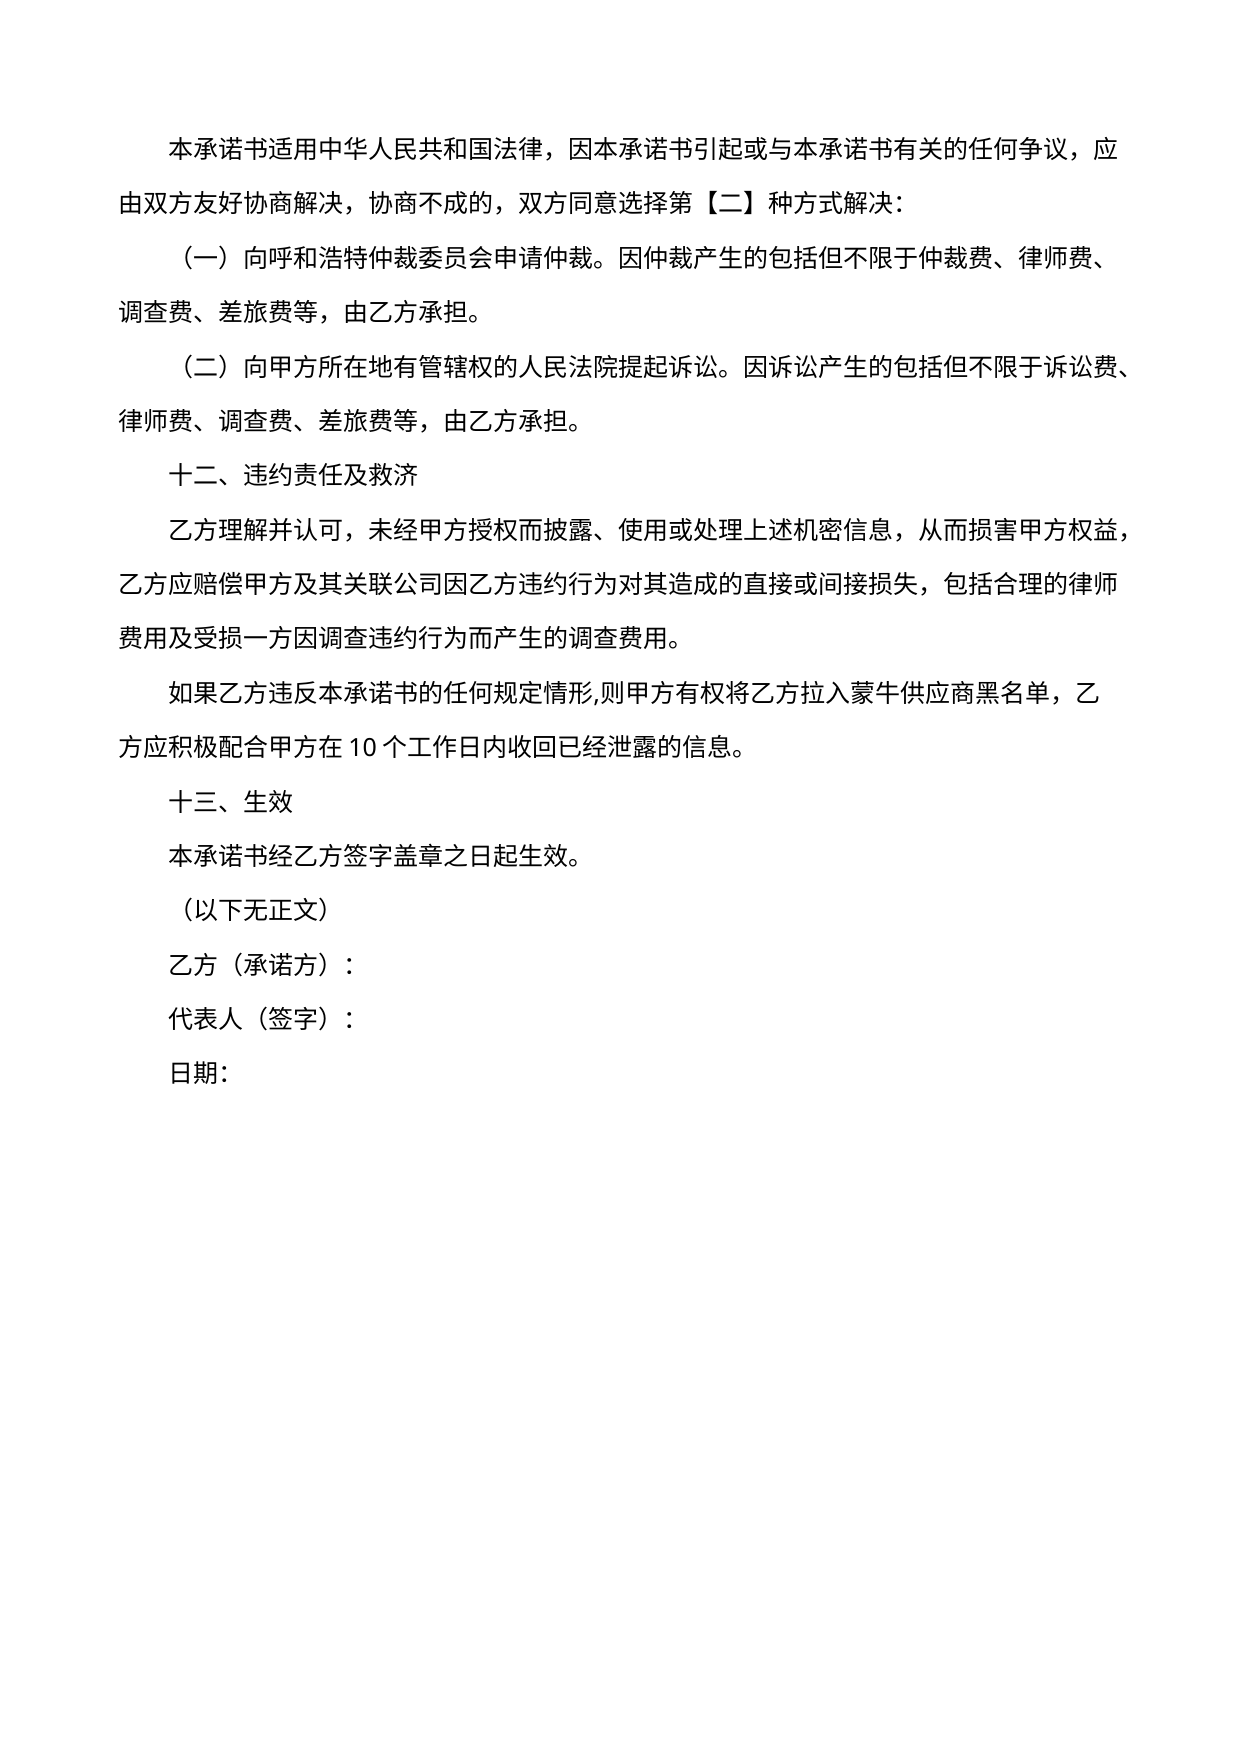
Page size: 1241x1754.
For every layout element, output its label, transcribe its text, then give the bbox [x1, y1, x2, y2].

text 本承诺书经乙方签字盖章之日起生效。 [118, 836, 1122, 873]
text 日期： [118, 1054, 1122, 1090]
text （以下无正文） [118, 891, 1122, 927]
text （一）向呼和浩特仲裁委员会申请仲裁。因仲裁产生的包括但不限于仲裁费、律师费、调查费、差旅费等，由乙方承担。 [118, 238, 1122, 329]
text （二）向甲方所在地有管辖权的人民法院提起诉讼。因诉讼产生的包括但不限于诉讼费、律师费、调查费、差旅费等，由乙方承担。 [118, 347, 1122, 438]
text 如果乙方违反本承诺书的任何规定情形,则甲方有权将乙方拉入蒙牛供应商黑名单，乙方应积极配合甲方在10个工作日内收回已经泄露的信息。 [118, 673, 1122, 764]
text 乙方（承诺方）： [118, 945, 1122, 981]
text 十二、违约责任及救济 [118, 456, 1122, 492]
text 本承诺书适用中华人民共和国法律，因本承诺书引起或与本承诺书有关的任何争议，应由双方友好协商解决，协商不成的，双方同意选择第【二】种方式解决： [118, 129, 1122, 220]
text 十三、生效 [118, 782, 1122, 818]
text 代表人（签字）： [118, 999, 1122, 1036]
text 乙方理解并认可，未经甲方授权而披露、使用或处理上述机密信息，从而损害甲方权益，乙方应赔偿甲方及其关联公司因乙方违约行为对其造成的直接或间接损失，包括合理的律师费用及受损一方因调查违约行为而产生的调查费用。 [118, 510, 1122, 655]
